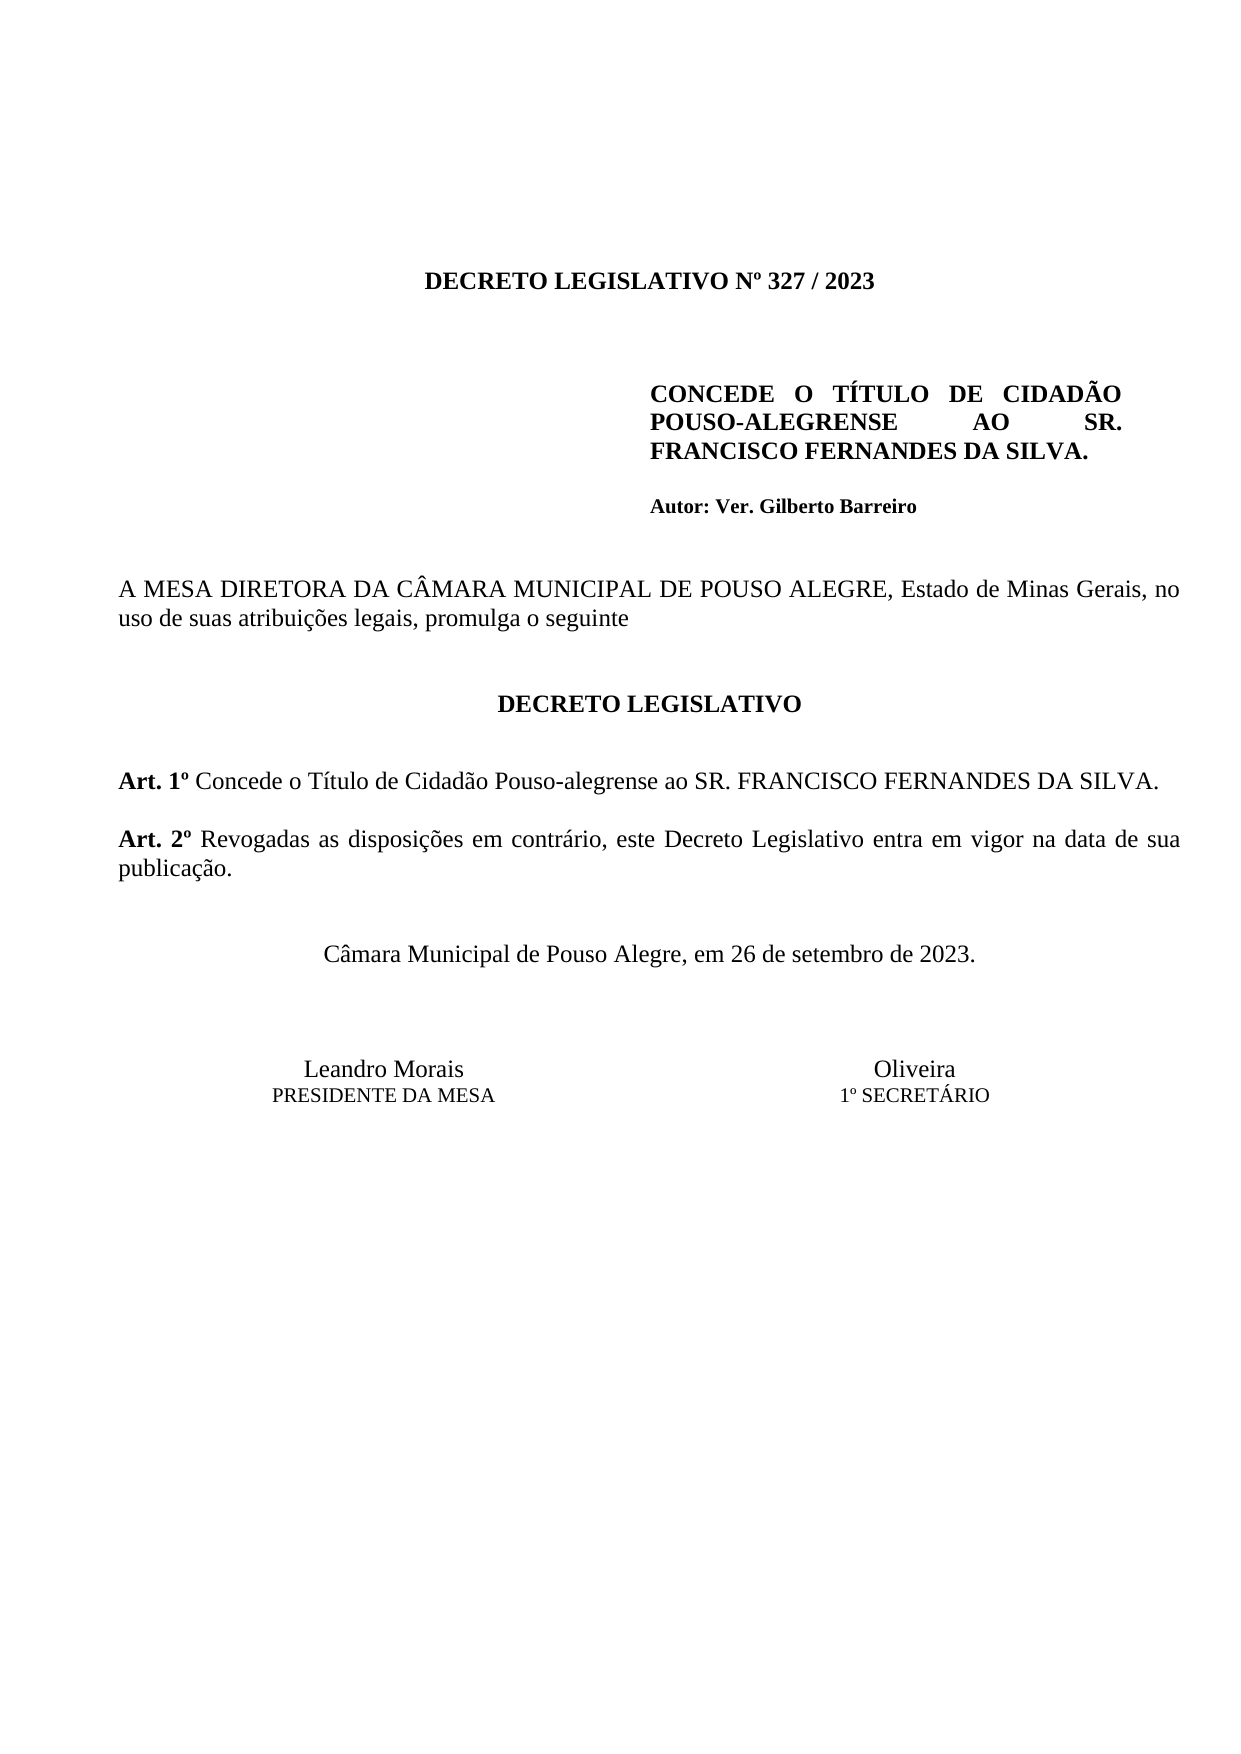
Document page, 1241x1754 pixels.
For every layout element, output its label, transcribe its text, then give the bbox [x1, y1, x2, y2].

text DECRETO LEGISLATIVO Nº 327 / 2023 [118, 266, 1181, 294]
text CONCEDE O TÍTULO DE CIDADÃO POUSO-ALEGRENSE AO SR. FRANCISCO FERNANDES DA SILVA. [650, 379, 1122, 465]
text Autor: Ver. Gilberto Barreiro [650, 494, 1122, 518]
text Câmara Municipal de Pouso Alegre, em 26 de setembro de 2023. [118, 939, 1181, 968]
text A MESA DIRETORA DA CÂMARA MUNICIPAL DE POUSO ALEGRE, Estado de Minas Gerais, no uso de suas atribuições legais, promulga o seguinte [118, 574, 1181, 632]
text DECRETO LEGISLATIVO [118, 689, 1181, 718]
table_cell 1º SECRETÁRIO [649, 1083, 1180, 1107]
table_cell PRESIDENTE DA MESA [118, 1083, 649, 1107]
text Art. 1º Concede o Título de Cidadão Pouso-alegrense ao SR. FRANCISCO FERNANDES DA SILVA. [118, 766, 1181, 795]
text Art. 2º Revogadas as disposições em contrário, este Decreto Legislativo entra em vigor na data de sua publicação. [118, 824, 1181, 881]
table_header Oliveira [649, 1054, 1180, 1083]
table_header Leandro Morais [118, 1054, 649, 1083]
